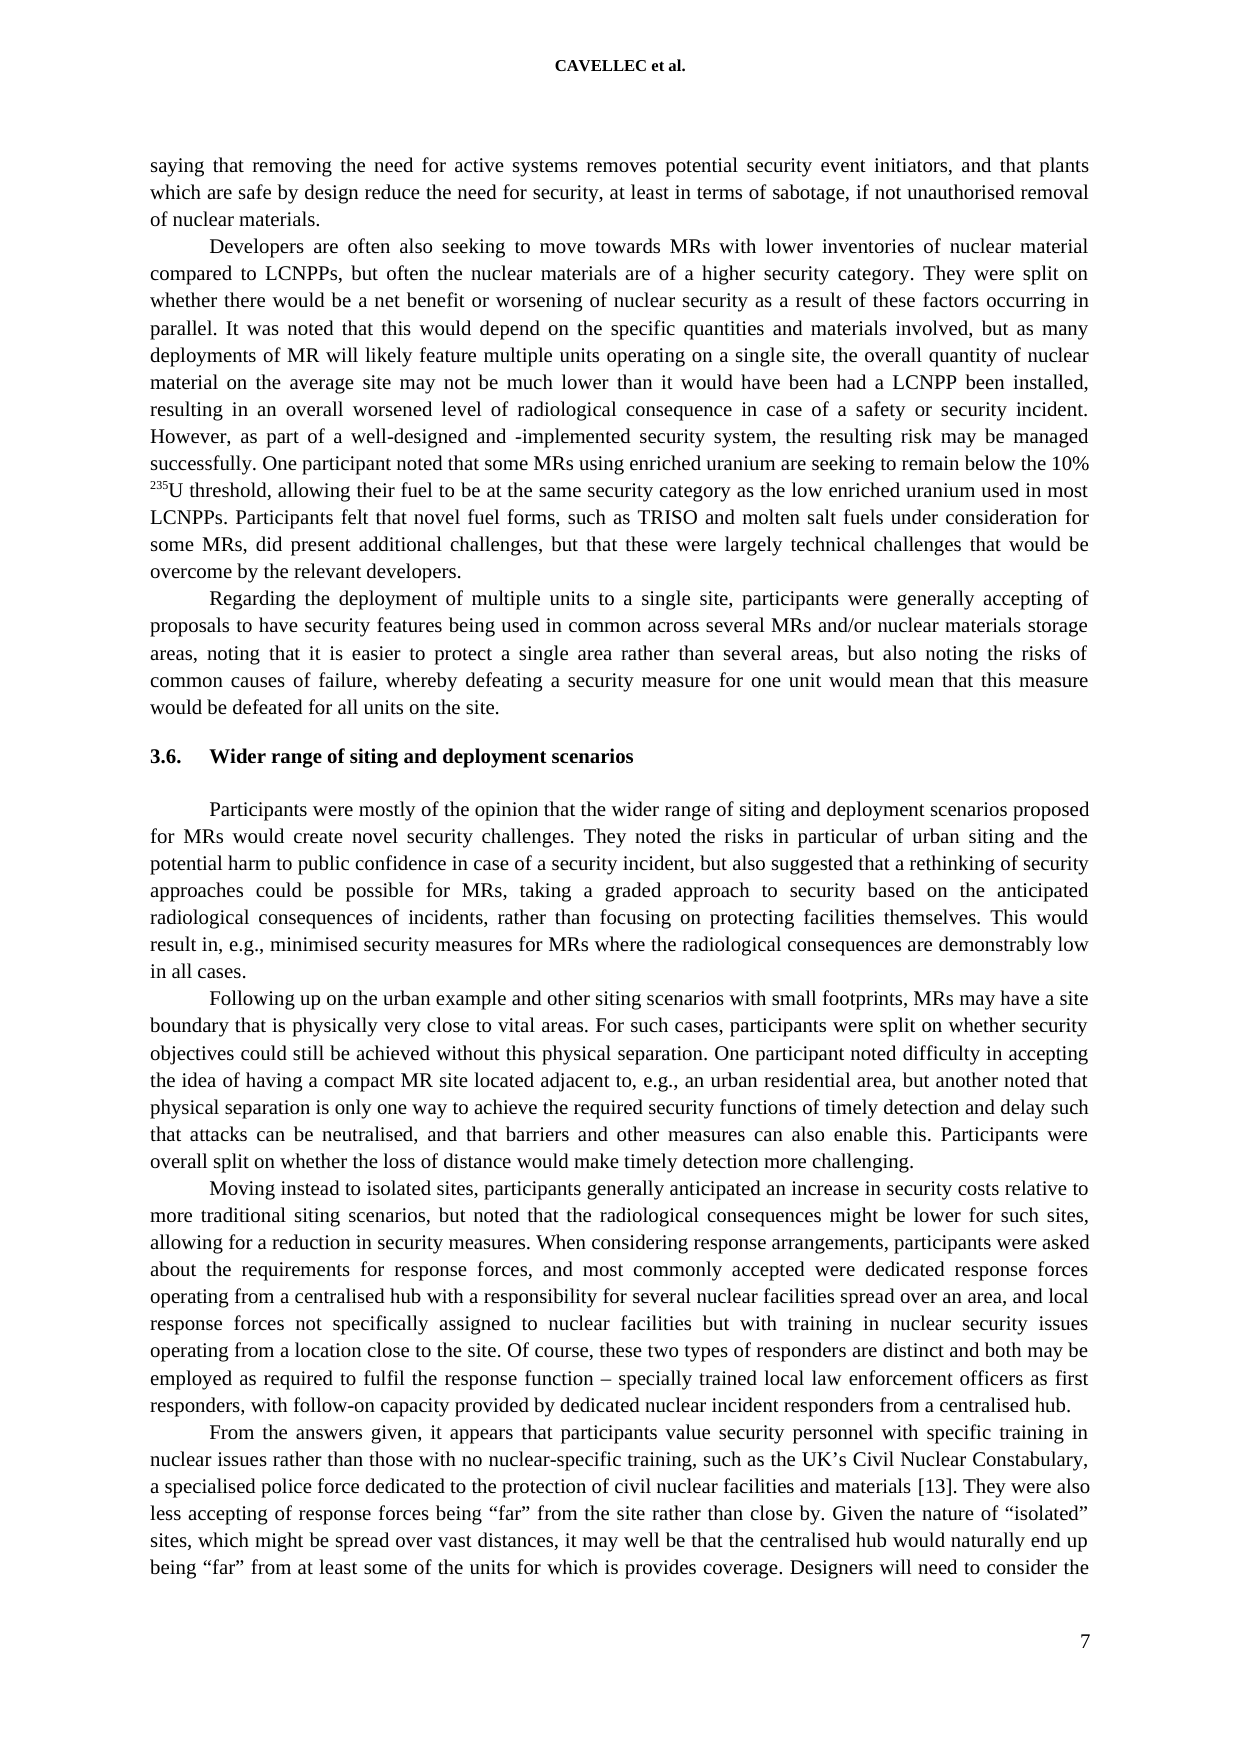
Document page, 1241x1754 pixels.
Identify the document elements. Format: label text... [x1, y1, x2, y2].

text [150, 1417, 1090, 1579]
text Following up on the urban example and other siting scenarios with small footprints, MRs may have a site boundary that is physically very close to vital areas. For such cases, participants were split on whether security objectives could still be achieved without this physical separation. One participant noted difficulty in accepting the idea of having a compact MR site located adjacent to, e.g., an urban residential area, but another noted that physical separation is only one way to achieve the required security functions of timely detection and delay such that attacks can be neutralised, and that barriers and other measures can also enable this. Participants were overall split on whether the loss of distance would make timely detection more challenging. [150, 983, 1090, 1173]
text Regarding the deployment of multiple units to a single site, participants were generally accepting of proposals to have security features being used in common across several MRs and/or nuclear materials storage areas, noting that it is easier to protect a single area rather than several areas, but also noting the risks of common causes of failure, whereby defeating a security measure for one unit would mean that this measure would be defeated for all units on the site. [150, 583, 1090, 719]
text Developers are often also seeking to move towards MRs with lower inventories of nuclear material compared to LCNPPs, but often the nuclear materials are of a higher security category. They were split on whether there would be a net benefit or worsening of nuclear security as a result of these factors occurring in parallel. It was noted that this would depend on the specific quantities and materials involved, but as many deployments of MR will likely feature multiple units operating on a single site, the overall quantity of nuclear material on the average site may not be much lower than it would have been had a LCNPP been installed, resulting in an overall worsened level of radiological consequence in case of a safety or security incident. However, as part of a well-designed and -implemented security system, the resulting risk may be managed successfully. One participant noted that some MRs using enriched uranium are seeking to remain below the 10% 235U threshold, allowing their fuel to be at the same security category as the low enriched uranium used in most LCNPPs. Participants felt that novel fuel forms, such as TRISO and molten salt fuels under consideration for some MRs, did present additional challenges, but that these were largely technical challenges that would be overcome by the relevant developers. [150, 231, 1090, 583]
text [150, 150, 1090, 231]
text Participants were mostly of the opinion that the wider range of siting and deployment scenarios proposed for MRs would create novel security challenges. They noted the risks in particular of urban siting and the potential harm to public confidence in case of a security incident, but also suggested that a rethinking of security approaches could be possible for MRs, taking a graded approach to security based on the anticipated radiological consequences of incidents, rather than focusing on protecting facilities themselves. This would result in, e.g., minimised security measures for MRs where the radiological consequences are demonstrably low in all cases. [150, 794, 1090, 983]
subtitle Wider range of siting and deployment scenarios [150, 744, 1090, 769]
text Moving instead to isolated sites, participants generally anticipated an increase in security costs relative to more traditional siting scenarios, but noted that the radiological consequences might be lower for such sites, allowing for a reduction in security measures. When considering response arrangements, participants were asked about the requirements for response forces, and most commonly accepted were dedicated response forces operating from a centralised hub with a responsibility for several nuclear facilities spread over an area, and local response forces not specifically assigned to nuclear facilities but with training in nuclear security issues operating from a location close to the site. Of course, these two types of responders are distinct and both may be employed as required to fulfil the response function – specially trained local law enforcement officers as first responders, with follow-on capacity provided by dedicated nuclear incident responders from a centralised hub. [150, 1173, 1090, 1417]
